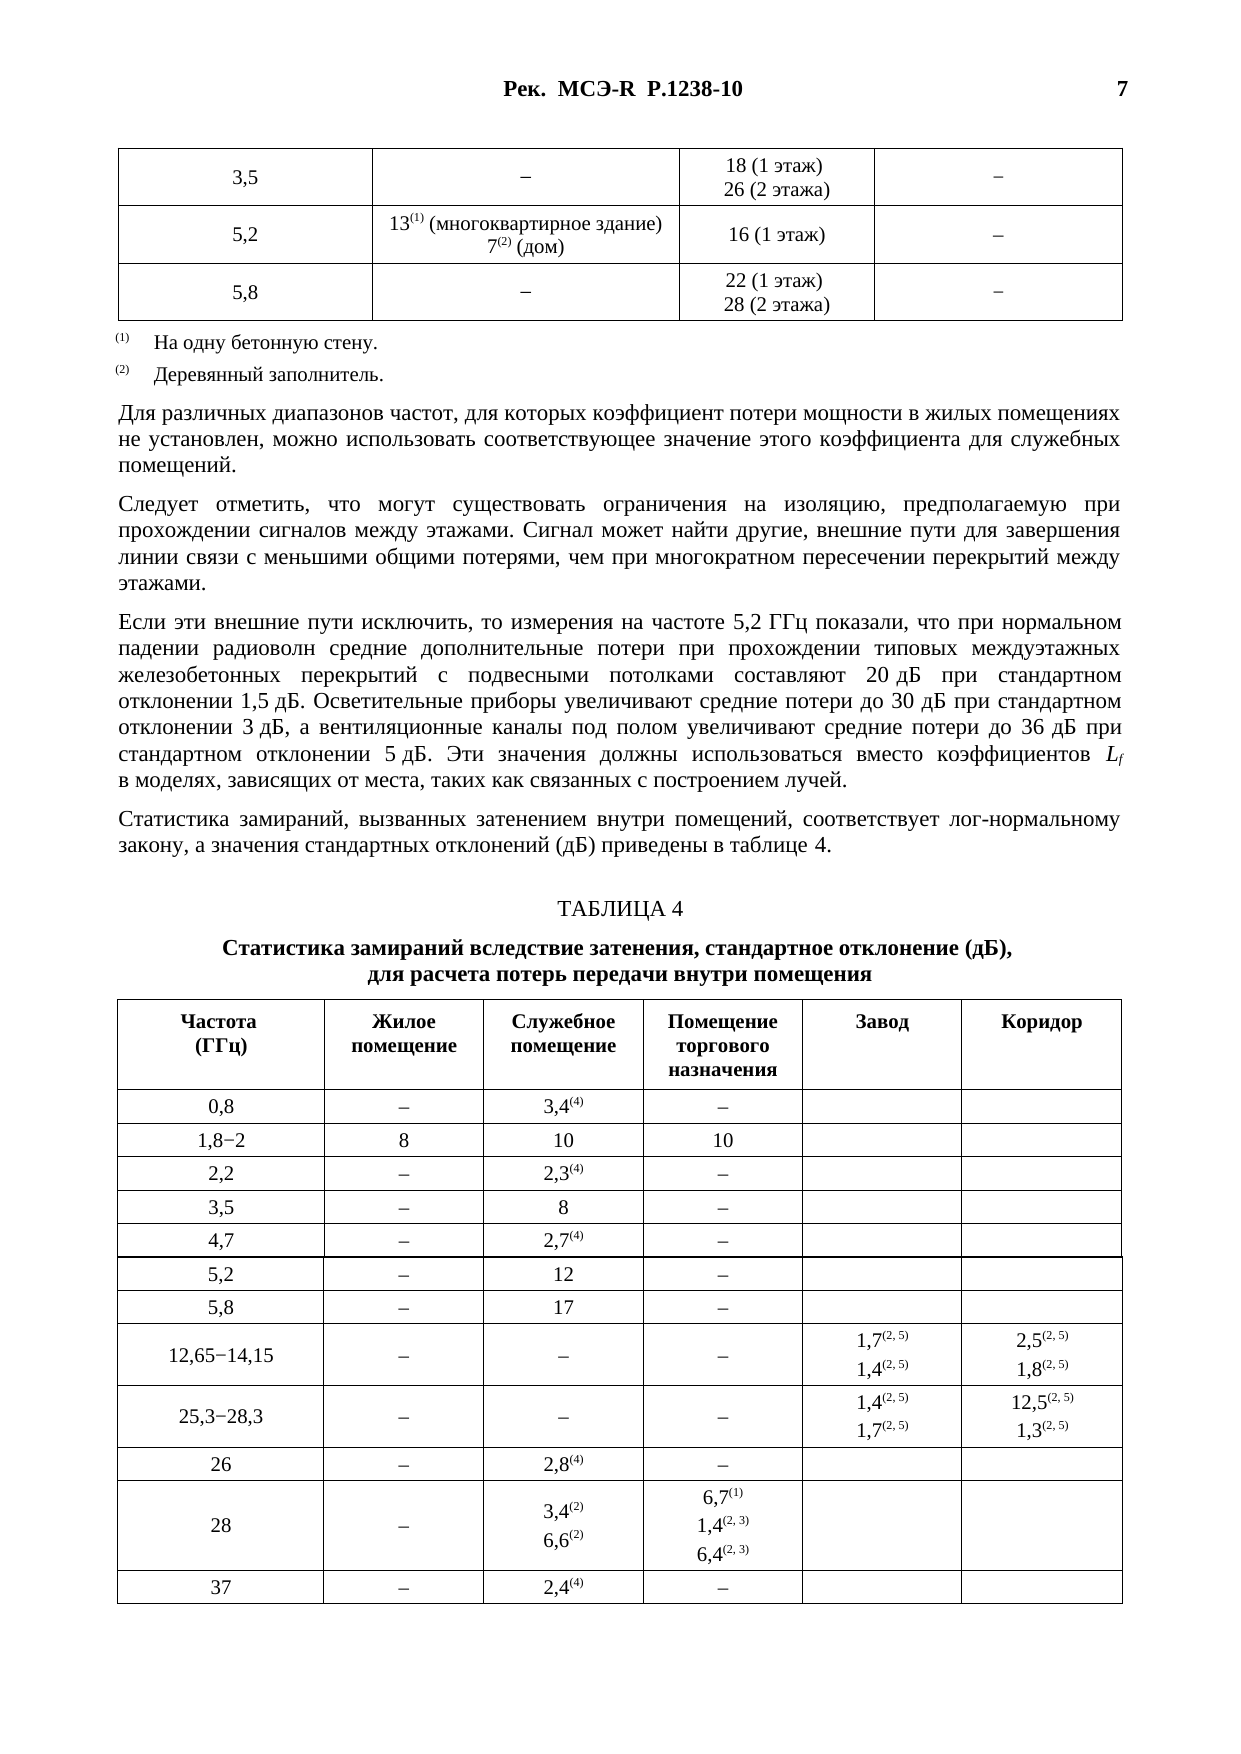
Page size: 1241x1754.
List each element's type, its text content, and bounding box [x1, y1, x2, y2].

table_cell 3,5 [119, 149, 372, 205]
table_cell [962, 1224, 1121, 1256]
table_cell 22 (1 этаж) 28 (2 этажа) [680, 264, 874, 320]
table_cell [803, 1191, 961, 1223]
table_cell [962, 1448, 1122, 1480]
text Статистика замираний, вызванных затенением внутри помещений, соответствует лог-нормальному закону, а значения стандартных отклонений (дБ) приведены в таблице 4. [118, 805, 1122, 858]
table_cell – [644, 1224, 802, 1256]
table_cell [962, 1258, 1122, 1290]
table_cell 2,4(4) [484, 1571, 643, 1603]
table_header Частота (ГГц) [118, 1000, 324, 1089]
table_cell 1,7(2, 5) 1,4(2, 5) [803, 1324, 961, 1385]
table_cell [803, 1224, 961, 1256]
text Для различных диапазонов частот, для которых коэффициент потери мощности в жилых помещениях не установлен, можно использовать соответствующее значение этого коэффициента для служебных помещений. [118, 398, 1122, 478]
table_cell 13(1) (многоквартирное здание) 7(2) (дом) [373, 206, 679, 263]
table_cell [962, 1291, 1122, 1323]
table_cell – [644, 1090, 802, 1123]
table_cell 5,2 [119, 206, 372, 263]
table_cell – [644, 1291, 802, 1323]
table_cell 37 [118, 1571, 323, 1603]
table_cell [803, 1124, 961, 1156]
table_cell − [373, 264, 679, 320]
table_header Жилое помещение [325, 1000, 483, 1089]
table_cell − [875, 264, 1122, 320]
table_cell – [484, 1386, 643, 1447]
table_cell – [644, 1324, 802, 1385]
table_cell 2,5(2, 5) 1,8(2, 5) [962, 1324, 1122, 1385]
table_cell [962, 1571, 1122, 1603]
table_cell [962, 1124, 1121, 1156]
text Если эти внешние пути исключить, то измерения на частоте 5,2 ГГц показали, что при нормальном падении радиоволн средние дополнительные потери при прохождении типовых междуэтажных железобетонных перекрытий с подвесными потолками составляют 20 дБ при стандартном отклонении 1,5 дБ. Осветительные приборы увеличивают средние потери до 30 дБ при стандартном отклонении 3 дБ, а вентиляционные каналы под полом увеличивают средние потери до 36 дБ при стандартном отклонении 5 дБ. Эти значения должны использоваться вместо коэффициентов Lf в моделях, зависящих от места, таких как связанных с построением лучей. [118, 608, 1122, 792]
table_cell – [324, 1258, 483, 1290]
table_cell 5,2 [118, 1258, 323, 1290]
table_cell – [644, 1386, 802, 1447]
text ТАБЛИЦА 4 [118, 895, 1122, 922]
table_cell 1,4(2, 5) 1,7(2, 5) [803, 1386, 961, 1447]
text Следует отметить, что могут существовать ограничения на изоляцию, предполагаемую при прохождении сигналов между этажами. Сигнал может найти другие, внешние пути для завершения линии связи с меньшими общими потерями, чем при многократном пересечении перекрытий между этажами. [118, 490, 1122, 596]
table_cell – [484, 1324, 643, 1385]
table_cell 16 (1 этаж) [680, 206, 874, 263]
table_cell 2,2 [118, 1157, 324, 1189]
table_cell – [644, 1157, 802, 1189]
table_cell 12,65−14,15 [118, 1324, 323, 1385]
table_cell 17 [484, 1291, 643, 1323]
table_cell – [644, 1258, 802, 1290]
table_cell 10 [484, 1124, 643, 1156]
table_cell 3,5 [118, 1191, 324, 1223]
table_cell 3,4(2) 6,6(2) [484, 1481, 643, 1570]
table_cell [803, 1481, 961, 1570]
table_cell [803, 1571, 961, 1603]
table_cell – [324, 1324, 483, 1385]
table_cell 4,7 [118, 1224, 324, 1256]
table_cell – [644, 1191, 802, 1223]
table_cell [803, 1291, 961, 1323]
table_header Помещение торгового назначения [644, 1000, 802, 1089]
table_cell [962, 1157, 1121, 1189]
table_cell – [324, 1448, 483, 1480]
table_cell 2,8(4) [484, 1448, 643, 1480]
table_cell [803, 1258, 961, 1290]
table_cell 1,8−2 [118, 1124, 324, 1156]
table_cell 5,8 [118, 1291, 323, 1323]
table_cell 12,5(2, 5) 1,3(2, 5) [962, 1386, 1122, 1447]
table_header Служебное помещение [484, 1000, 643, 1089]
table_cell − [373, 149, 679, 205]
table_cell – [644, 1448, 802, 1480]
table_header Завод [803, 1000, 961, 1089]
table_cell – [324, 1571, 483, 1603]
table_cell – [324, 1291, 483, 1323]
table_cell – [325, 1090, 483, 1123]
table_cell – [324, 1386, 483, 1447]
table_cell 6,7(1) 1,4(2, 3) 6,4(2, 3) [644, 1481, 802, 1570]
table_cell 2,7(4) [484, 1224, 643, 1256]
table_cell 12 [484, 1258, 643, 1290]
table_cell 8 [325, 1124, 483, 1156]
table_cell [803, 1448, 961, 1480]
table_cell – [325, 1224, 483, 1256]
table_cell – [325, 1157, 483, 1189]
table_cell [803, 1090, 961, 1123]
table_cell [962, 1090, 1121, 1123]
table_cell – [324, 1481, 483, 1570]
table_cell – [875, 206, 1122, 263]
table_cell 0,8 [118, 1090, 324, 1123]
table_cell 8 [484, 1191, 643, 1223]
table_header Коридор [962, 1000, 1121, 1089]
table_cell 2,3(4) [484, 1157, 643, 1189]
table_cell 10 [644, 1124, 802, 1156]
table_cell [962, 1481, 1122, 1570]
table_cell 18 (1 этаж) 26 (2 этажа) [680, 149, 874, 205]
table_cell [962, 1191, 1121, 1223]
table_cell – [644, 1571, 802, 1603]
table_cell 26 [118, 1448, 323, 1480]
table_cell [803, 1157, 961, 1189]
table_cell 25,3−28,3 [118, 1386, 323, 1447]
title Статистика замираний вследствие затенения, стандартное отклонение (дБ), для расчета потерь передачи внутри помещения [118, 934, 1122, 987]
table_cell − [875, 149, 1122, 205]
table_cell 28 [118, 1481, 323, 1570]
table_cell 5,8 [119, 264, 372, 320]
table_cell – [325, 1191, 483, 1223]
table_cell 3,4(4) [484, 1090, 643, 1123]
table_cell (1) На одну бетонную стену. (2) Деревянный заполнитель. [118, 321, 1122, 386]
